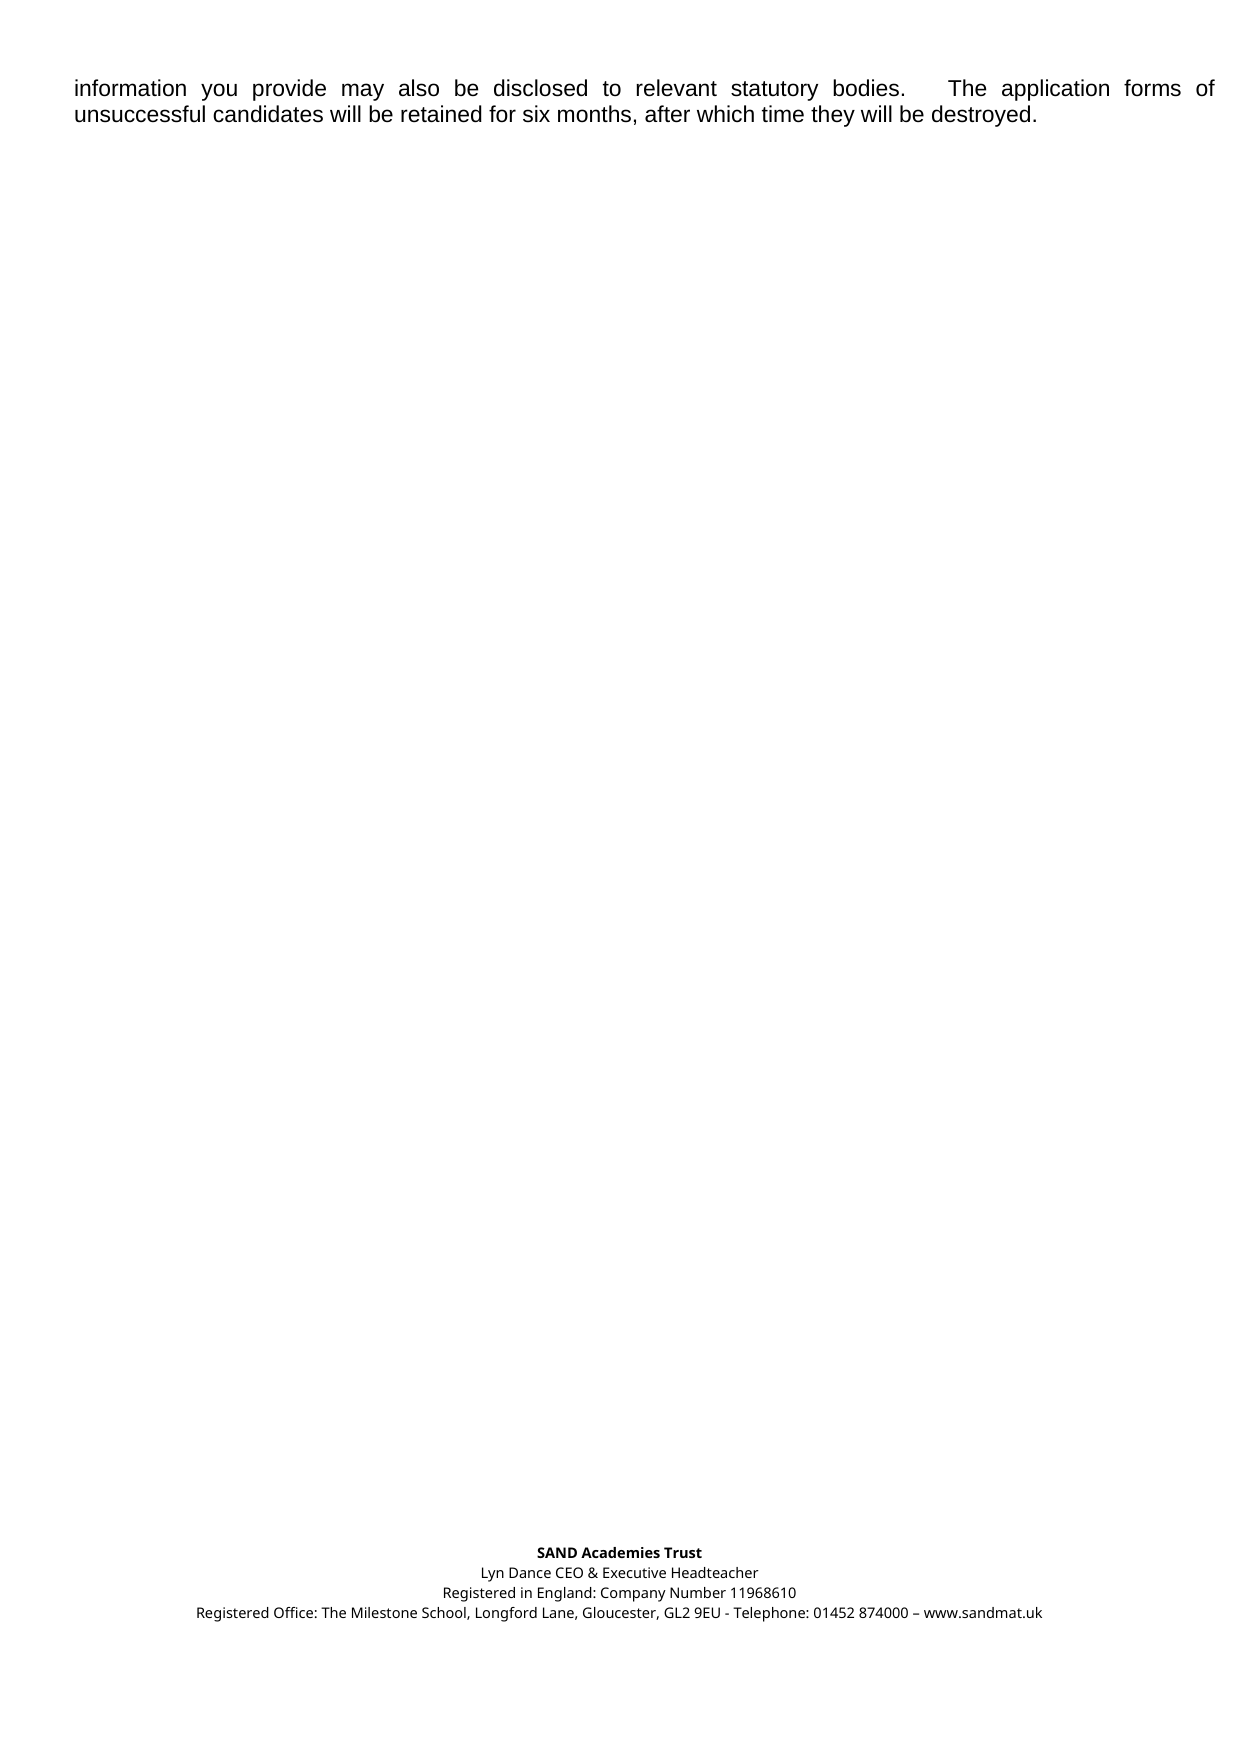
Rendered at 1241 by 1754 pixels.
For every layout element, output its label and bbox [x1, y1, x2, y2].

text [74, 75, 1217, 128]
